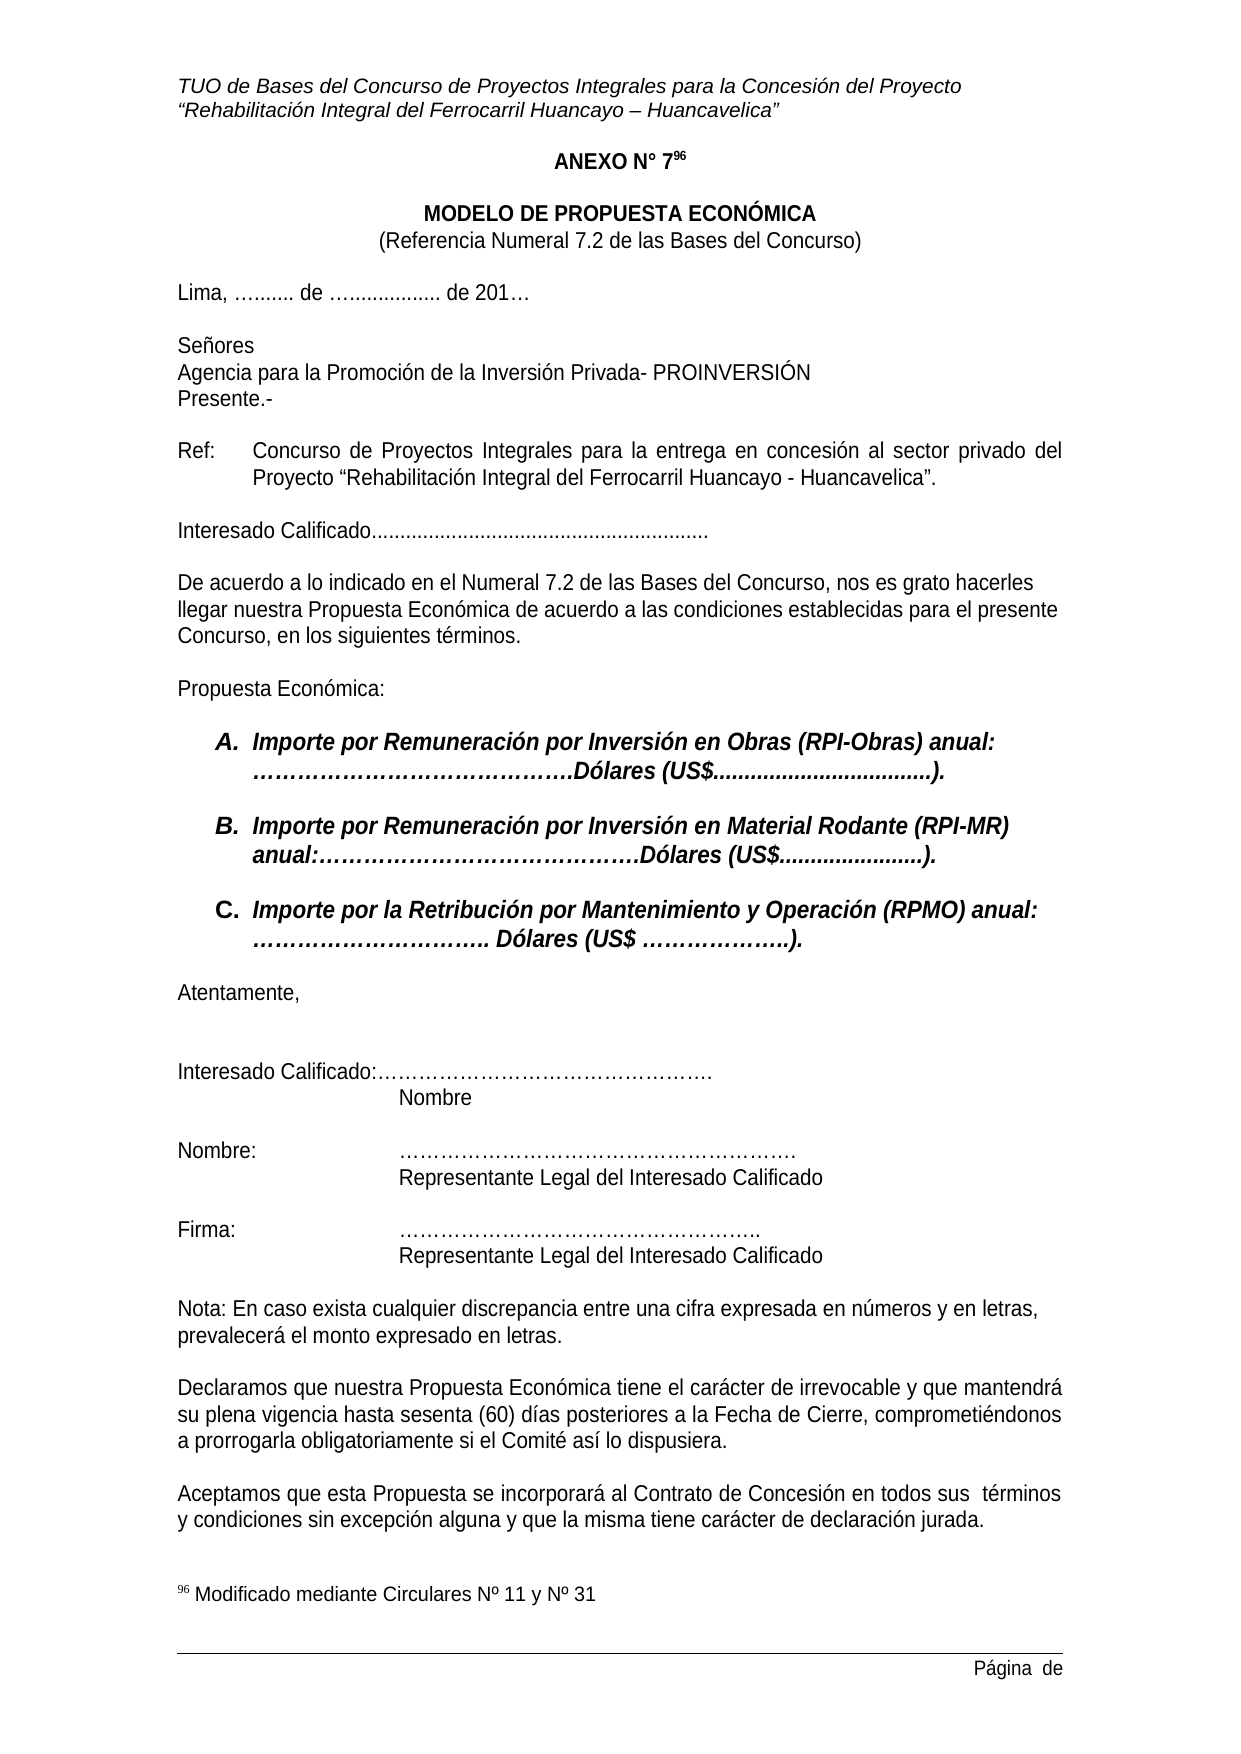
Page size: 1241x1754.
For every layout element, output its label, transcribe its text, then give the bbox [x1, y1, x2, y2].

text Presente.- [177, 385, 1063, 411]
list Importe por Remuneración por Inversión en Obras (RPI-Obras) anual:…………………………………….Dólares (US$...................................). [215, 727, 1063, 785]
text Nombre [177, 1084, 1063, 1111]
text Representante Legal del Interesado Calificado [177, 1163, 1063, 1190]
text Aceptamos que esta Propuesta se incorporará al Contrato de Concesión en todos sus términos y condiciones sin excepción alguna y que la misma tiene carácter de declaración jurada. [177, 1480, 1063, 1532]
text Interesado Calificado:…………………………………………. [177, 1058, 1063, 1084]
text Nombre: …………………………………………………. [177, 1137, 1063, 1163]
text Ref: Concurso de Proyectos Integrales para la entrega en concesión al sector privado del Proyecto “Rehabilitación Integral del Ferrocarril Huancayo - Huancavelica”. [177, 437, 1063, 490]
subtitle ANEXO N° 7 [177, 148, 1063, 174]
text Representante Legal del Interesado Calificado [177, 1242, 1063, 1269]
text Interesado Calificado........................................................... [177, 517, 1063, 543]
text Nota: En caso exista cualquier discrepancia entre una cifra expresada en números y en letras, prevalecerá el monto expresado en letras. [177, 1295, 1063, 1348]
list Importe por la Retribución por Mantenimiento y Operación (RPMO) anual: ………………………….. Dólares (US$ ………………..). [215, 895, 1063, 953]
text (Referencia Numeral 7.2 de las Bases del Concurso) [177, 227, 1063, 253]
text Firma: …………………………………………….. [177, 1216, 1063, 1242]
text Agencia para la Promoción de la Inversión Privada- PROINVERSIÓN [177, 358, 1063, 385]
text Lima, …....... de …................ de 201… [177, 279, 1063, 306]
subtitle MODELO DE PROPUESTA ECONÓMICA [177, 200, 1063, 227]
text Propuesta Económica: [177, 675, 1063, 701]
text Atentamente, [177, 979, 1063, 1005]
text Señores [177, 332, 1063, 358]
text De acuerdo a lo indicado en el Numeral 7.2 de las Bases del Concurso, nos es grato hacerles llegar nuestra Propuesta Económica de acuerdo a las condiciones establecidas para el presente Concurso, en los siguientes términos. [177, 569, 1063, 648]
text Declaramos que nuestra Propuesta Económica tiene el carácter de irrevocable y que mantendrá su plena vigencia hasta sesenta (60) días posteriores a la Fecha de Cierre, comprometiéndonos a prorrogarla obligatoriamente si el Comité así lo dispusiera. [177, 1374, 1063, 1453]
list Importe por Remuneración por Inversión en Material Rodante (RPI-MR) anual:…………………………………….Dólares (US$.......................). [215, 811, 1063, 869]
